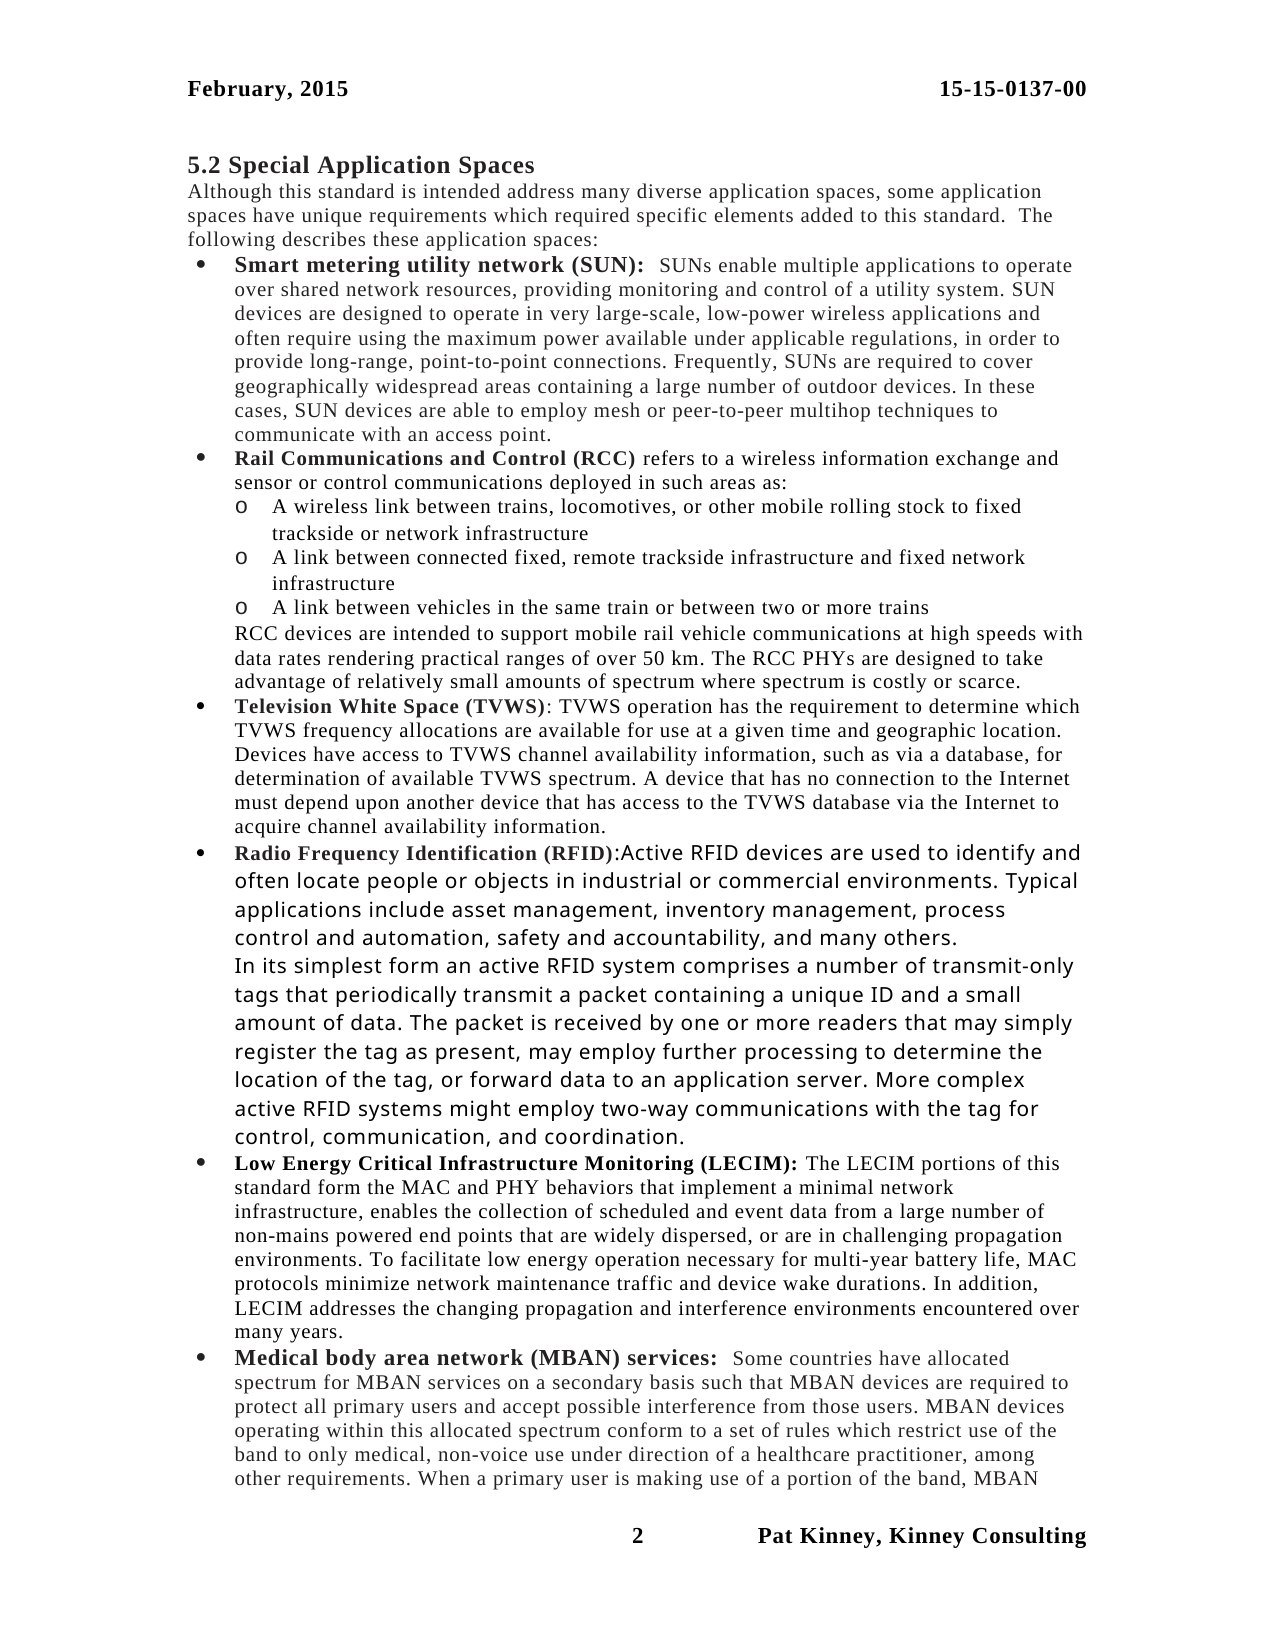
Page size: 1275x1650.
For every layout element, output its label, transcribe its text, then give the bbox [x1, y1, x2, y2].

list Radio Frequency Identification (RFID):Active RFID devices are used to identify and often locate people or objects in industrial or commercial environments. Typical applications include asset management, inventory management, process control and automation, safety and accountability, and many others. [197, 838, 1087, 952]
list Smart metering utility network (SUN): SUNs enable multiple applications to operate over shared network resources, providing monitoring and control of a utility system. SUN devices are designed to operate in very large-scale, low-power wireless applications and often require using the maximum power available under applicable regulations, in order to provide long-range, point-to-point connections. Frequently, SUNs are required to cover geographically widespread areas containing a large number of outdoor devices. In these cases, SUN devices are able to employ mesh or peer-to-peer multihop techniques to communicate with an access point. [197, 251, 1087, 446]
text Although this standard is intended address many diverse application spaces, some application spaces have unique requirements which required specific elements added to this standard. The following describes these application spaces: [187, 179, 1087, 251]
list A wireless link between trains, locomotives, or other mobile rolling stock to fixed trackside or network infrastructure [234, 494, 1087, 544]
list A link between connected fixed, remote trackside infrastructure and fixed network infrastructure [234, 544, 1087, 595]
list Television White Space (TVWS): TVWS operation has the requirement to determine which TVWS frequency allocations are available for use at a given time and geographic location. Devices have access to TVWS channel availability information, such as via a database, for determination of available TVWS spectrum. A device that has no connection to the Internet must depend upon another device that has access to the TVWS database via the Internet to acquire channel availability information. [197, 693, 1087, 838]
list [197, 1343, 1087, 1490]
list A link between vehicles in the same train or between two or more trains [234, 595, 1087, 621]
text RCC devices are intended to support mobile rail vehicle communications at high speeds with data rates rendering practical ranges of over 50 km. The RCC PHYs are designed to take advantage of relatively small amounts of spectrum where spectrum is costly or scarce. [234, 621, 1087, 693]
list Rail Communications and Control (RCC) refers to a wireless information exchange and sensor or control communications deployed in such areas as: [197, 446, 1087, 494]
list Low Energy Critical Infrastructure Monitoring (LECIM): The LECIM portions of this standard form the MAC and PHY behaviors that implement a minimal network infrastructure, enables the collection of scheduled and event data from a large number of non-mains powered end points that are widely dispersed, or are in challenging propagation environments. To facilitate low energy operation necessary for multi-year battery life, MAC protocols minimize network maintenance traffic and device wake durations. In addition, LECIM addresses the changing propagation and interference environments encountered over many years. [197, 1151, 1087, 1343]
text 5.2 Special Application Spaces [187, 150, 1087, 179]
text In its simplest form an active RFID system comprises a number of transmit-only tags that periodically transmit a packet containing a unique ID and a small amount of data. The packet is received by one or more readers that may simply register the tag as present, may employ further processing to determine the location of the tag, or forward data to an application server. More complex active RFID systems might employ two-way communications with the tag for control, communication, and coordination. [234, 952, 1087, 1151]
